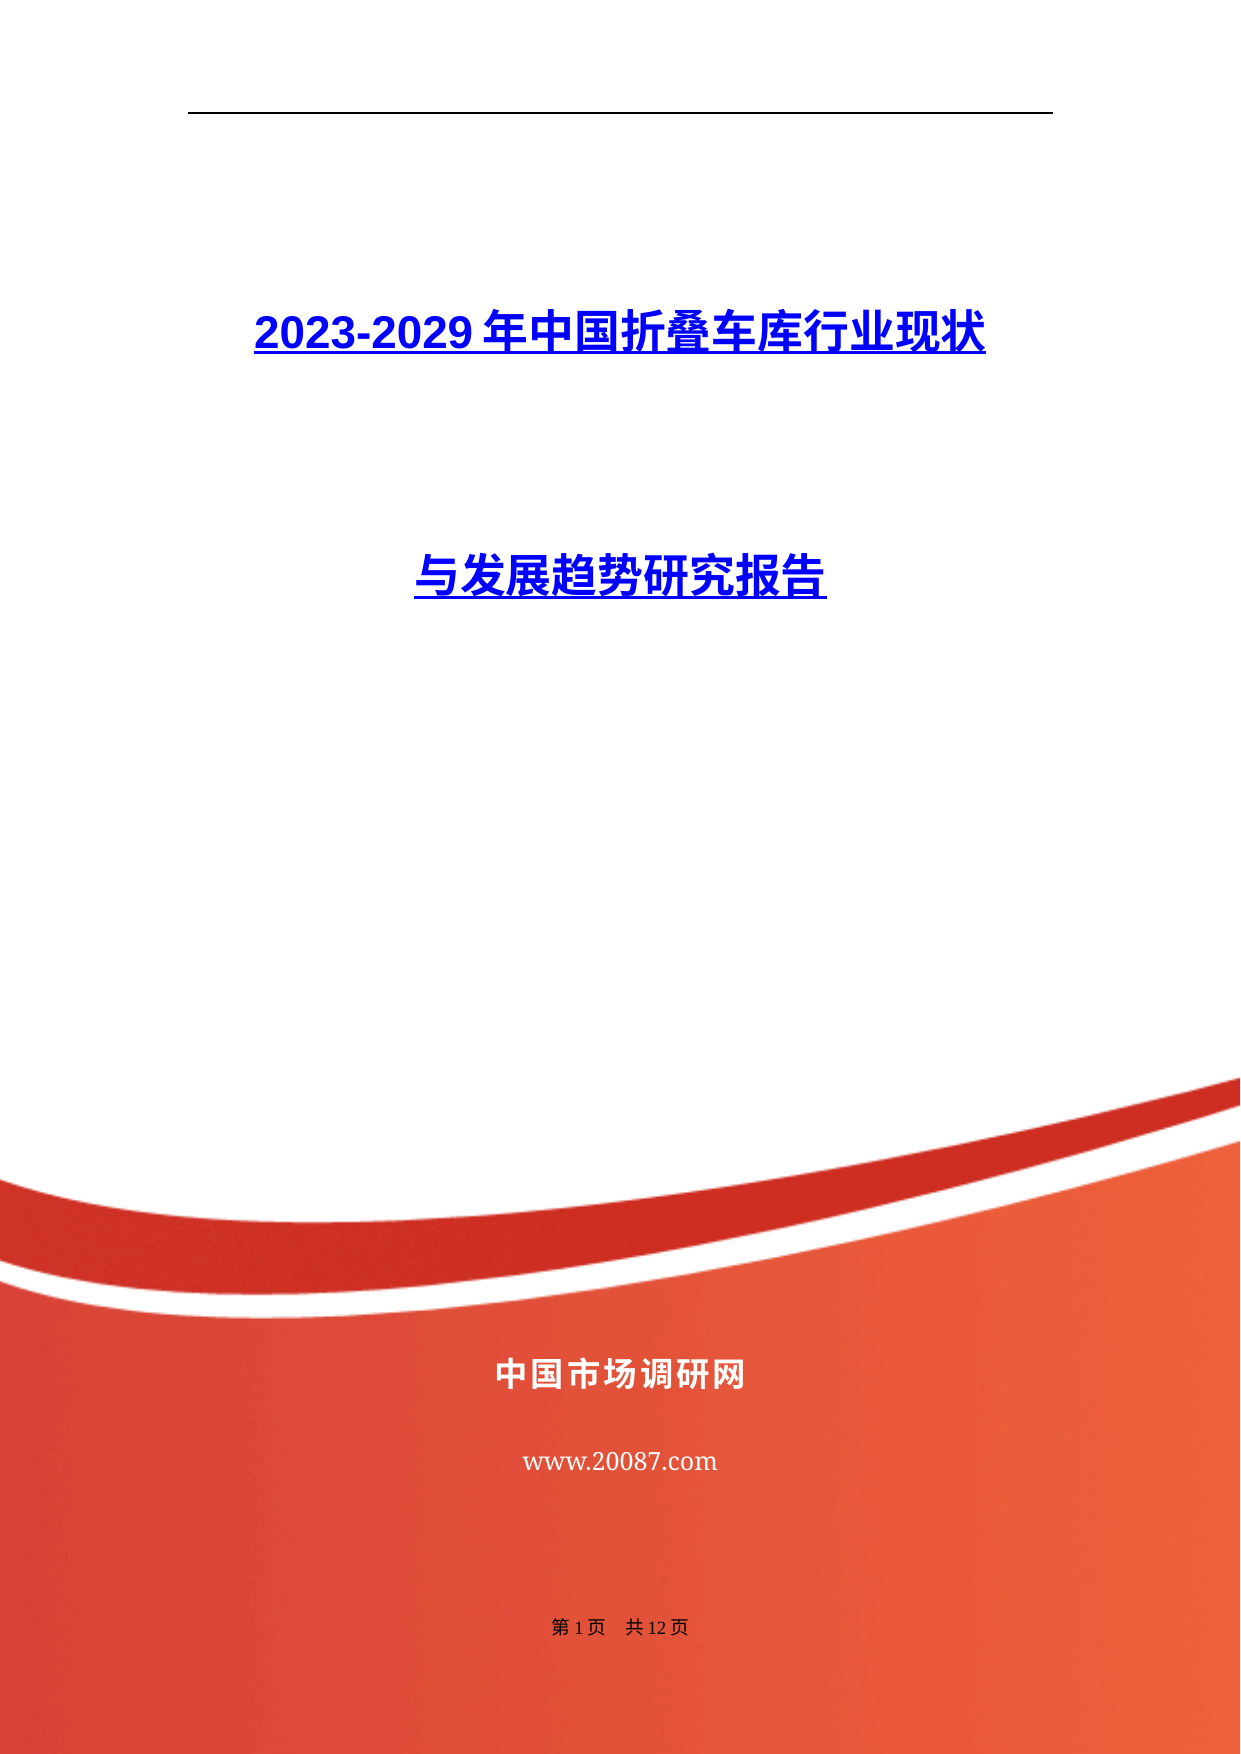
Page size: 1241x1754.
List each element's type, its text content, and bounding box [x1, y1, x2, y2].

text www.20087.com [187, 1428, 1053, 1493]
subtitle 中国市场调研网 [187, 1339, 1053, 1404]
table_header 2023-2029年中国折叠车库行业现状与发展趋势研究报告 [188, 207, 1053, 773]
picture [0, 1006, 1241, 1754]
